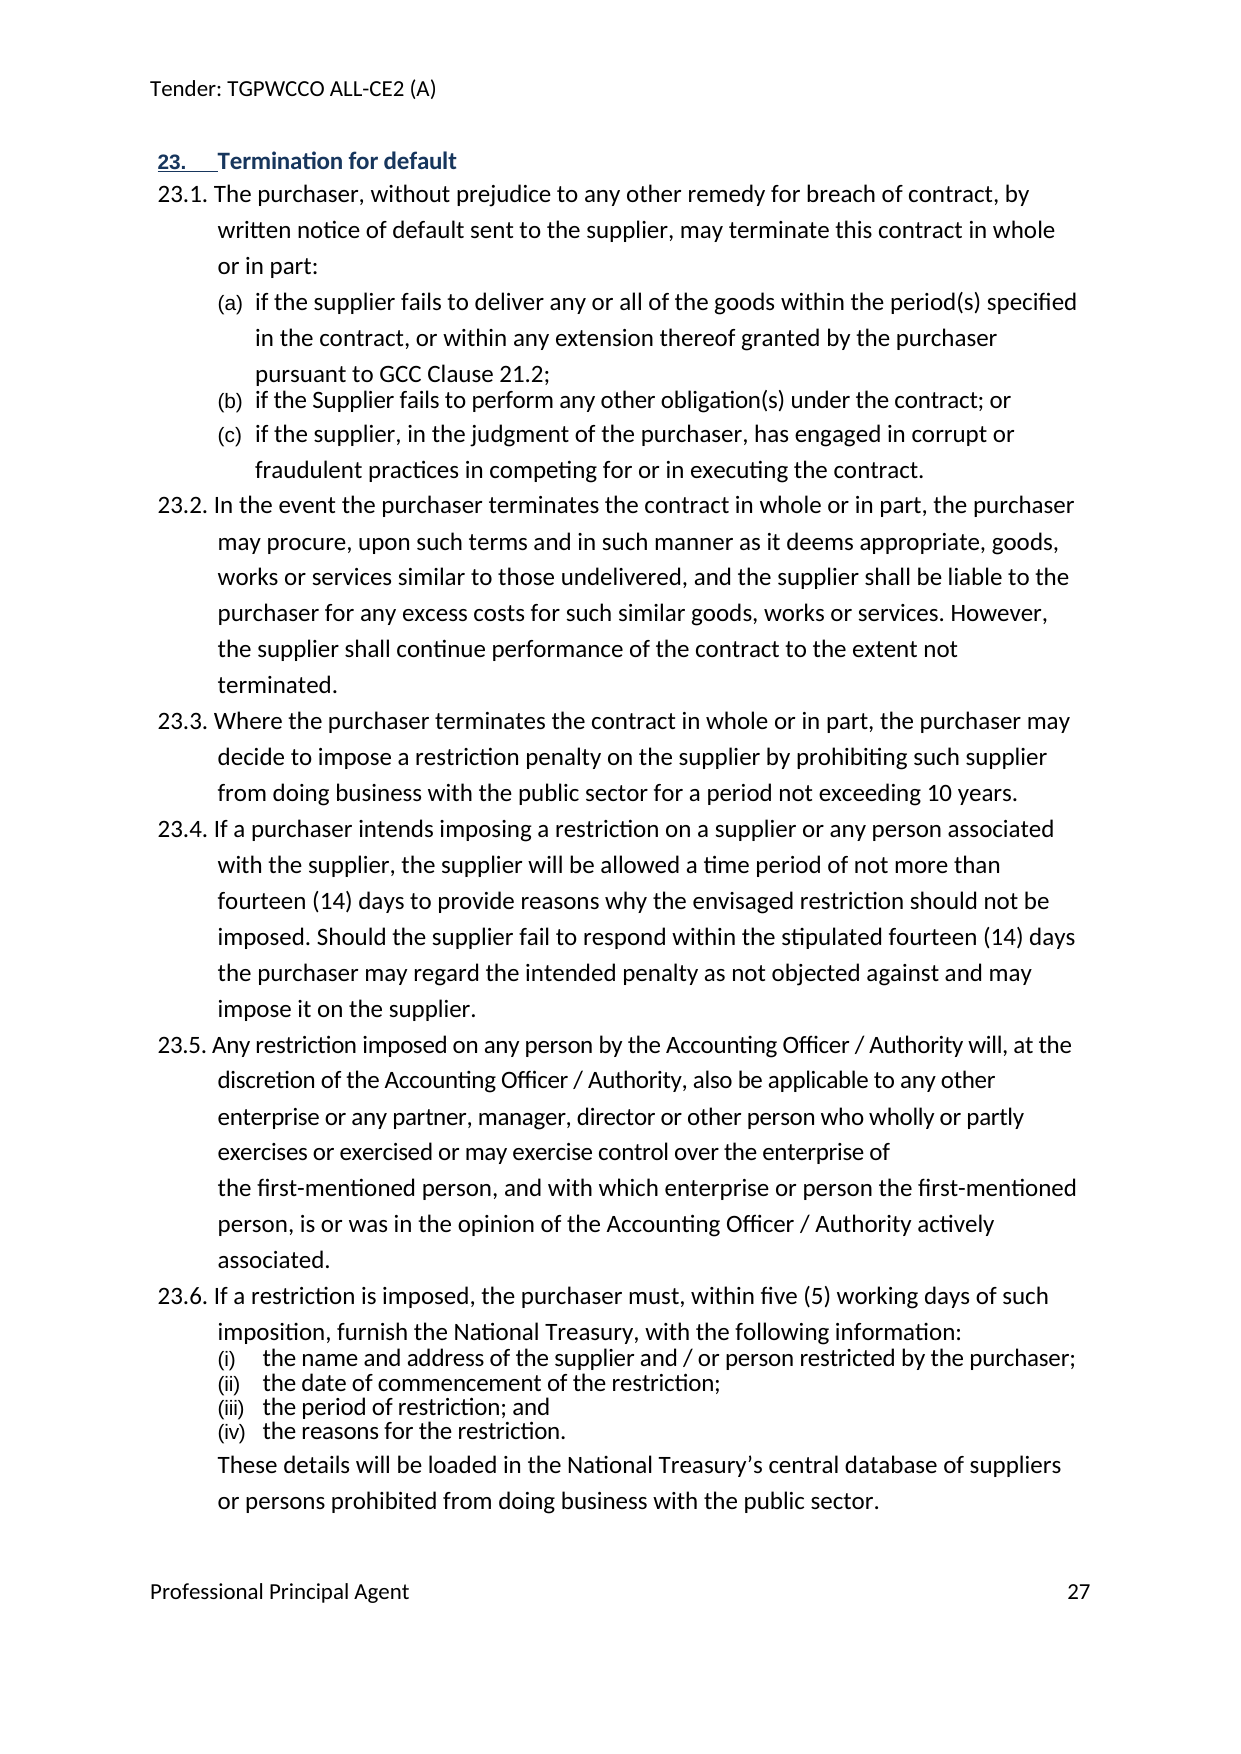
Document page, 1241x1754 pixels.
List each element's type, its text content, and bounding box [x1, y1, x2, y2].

text the first-mentioned person, and with which enterprise or person the first-mentioned person, is or was in the opinion of the Accounting Officer / Authority actively associated. [217, 1168, 1083, 1276]
list Termination for default [157, 150, 1083, 174]
text 23.2. In the event the purchaser terminates the contract in whole or in part, the purchaser may procure, upon such terms and in such manner as it deems appropriate, goods, works or services similar to those undelivered, and the supplier shall be liable to the purchaser for any excess costs for such similar goods, works or services. However, the supplier shall continue performance of the contract to the extent not terminated. [157, 485, 1083, 701]
list the date of commencement of the restriction; [217, 1372, 1090, 1396]
text 23.6. If a restriction is imposed, the purchaser must, within five (5) working days of such imposition, furnish the National Treasury, with the following information: [157, 1276, 1083, 1347]
list the reasons for the restriction. [217, 1420, 1090, 1444]
list if the supplier, in the judgment of the purchaser, has engaged in corrupt or fraudulent practices in competing for or in executing the contract. [217, 413, 1083, 485]
list if the Supplier fails to perform any other obligation(s) under the contract; or [217, 389, 1083, 413]
list if the supplier fails to deliver any or all of the goods within the period(s) specified in the contract, or within any extension thereof granted by the purchaser pursuant to GCC Clause 21.2; [217, 282, 1083, 389]
list the name and address of the supplier and / or person restricted by the purchaser; [217, 1347, 1090, 1372]
text 23.5. Any restriction imposed on any person by the Accounting Officer / Authority will, at the discretion of the Accounting Officer / Authority, also be applicable to any other enterprise or any partner, manager, director or other person who wholly or partly exercises or exercised or may exercise control over the enterprise of [157, 1024, 1083, 1168]
text These details will be loaded in the National Treasury’s central database of suppliers or persons prohibited from doing business with the public sector. [217, 1444, 1083, 1516]
text 23.4. If a purchaser intends imposing a restriction on a supplier or any person associated with the supplier, the supplier will be allowed a time period of not more than fourteen (14) days to provide reasons why the envisaged restriction should not be imposed. Should the supplier fail to respond within the stipulated fourteen (14) days the purchaser may regard the intended penalty as not objected against and may impose it on the supplier. [157, 809, 1083, 1024]
list the period of restriction; and [217, 1396, 1090, 1420]
text 23.3. Where the purchaser terminates the contract in whole or in part, the purchaser may decide to impose a restriction penalty on the supplier by prohibiting such supplier from doing business with the public sector for a period not exceeding 10 years. [157, 701, 1083, 809]
text 23.1. The purchaser, without prejudice to any other remedy for breach of contract, by written notice of default sent to the supplier, may terminate this contract in whole or in part: [157, 174, 1083, 282]
